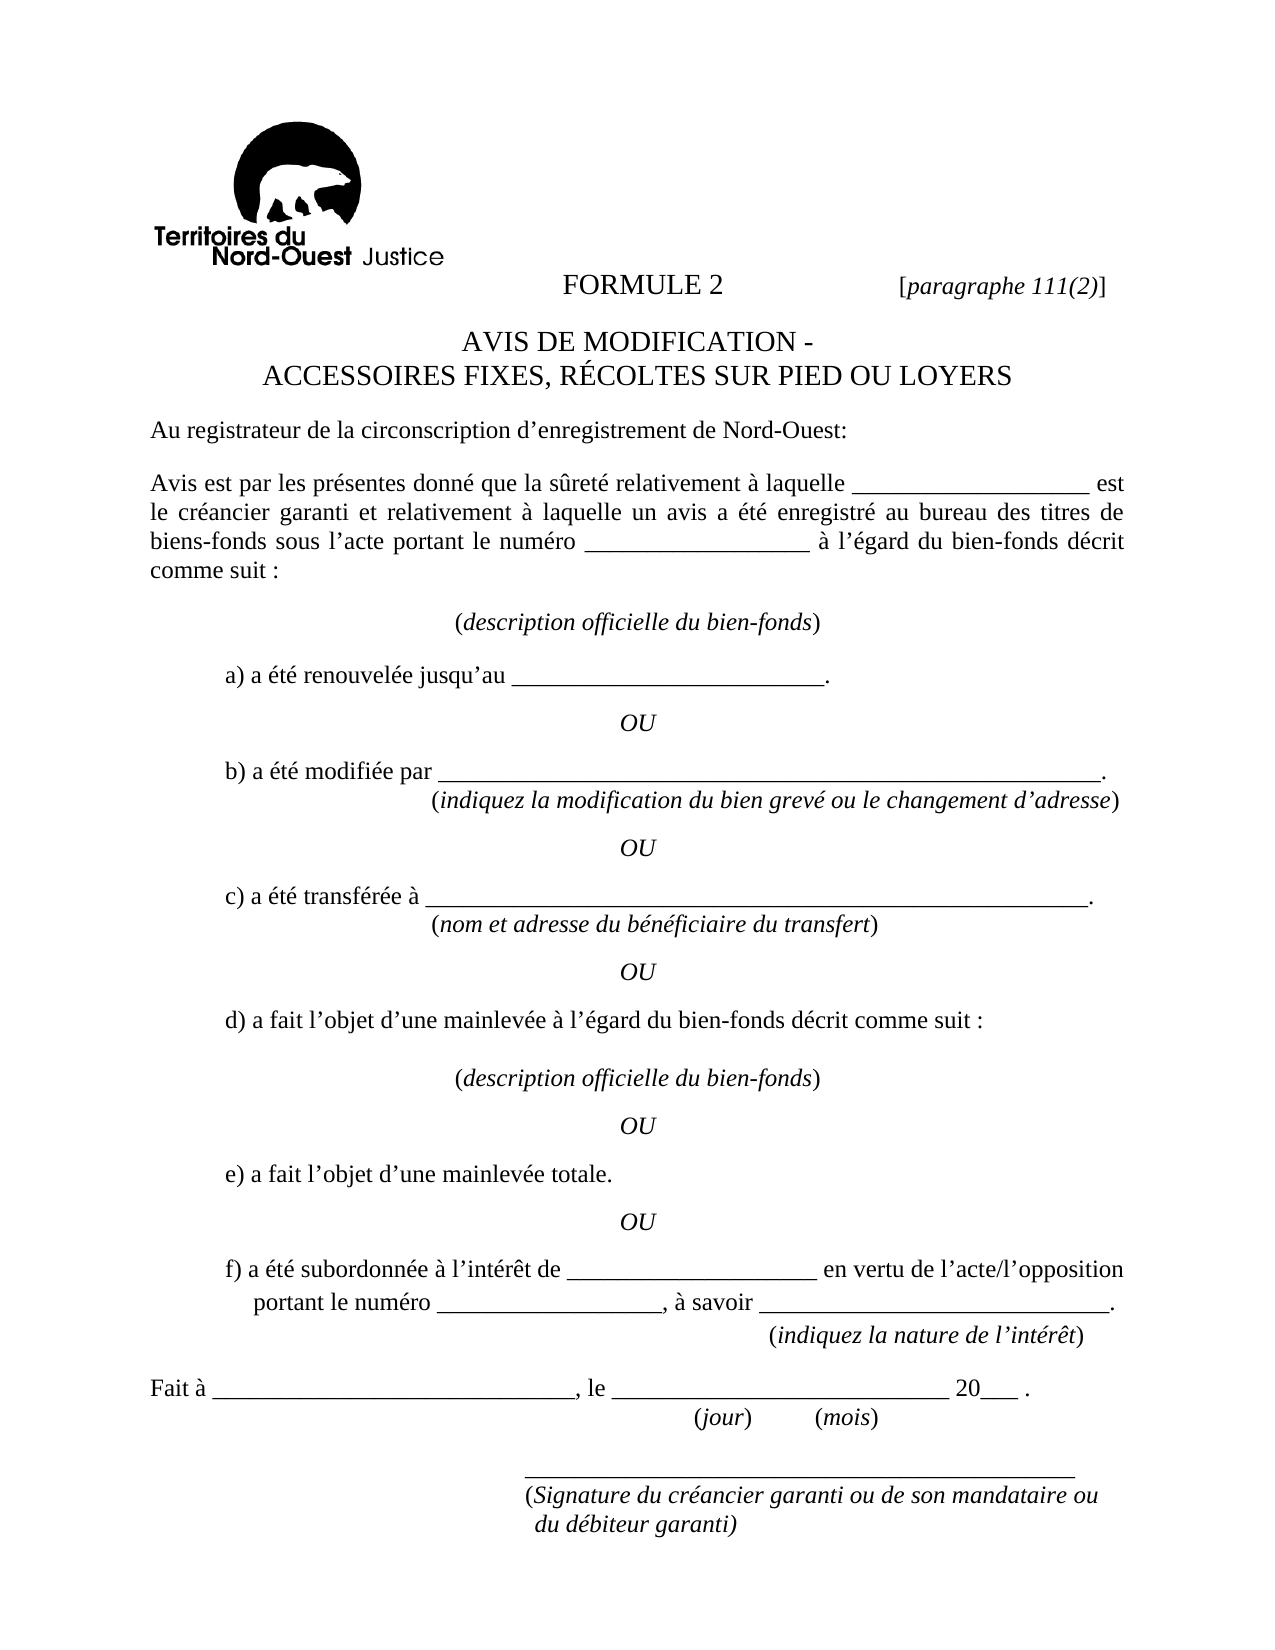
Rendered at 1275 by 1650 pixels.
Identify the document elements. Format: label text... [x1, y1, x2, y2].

text (Signature du créancier garanti ou de son mandataire ou du débiteur garanti) [150, 1480, 1125, 1538]
text (indiquez la nature de l’intérêt) [150, 1321, 1125, 1349]
text Avis est par les présentes donné que la sûreté relativement à laquelle ___________________ est le créancier garanti et relativement à laquelle un avis a été enregistré au bureau des titres de biens-fonds sous l’acte portant le numéro __________________ à l’égard du bien-fonds décrit comme suit : [150, 468, 1125, 583]
text OU [150, 1111, 1125, 1139]
text OU [150, 957, 1125, 986]
text e) a fait l’objet d’une mainlevée totale. [225, 1159, 1125, 1187]
text Fait à _____________________________, le ___________________________ 20___ . [150, 1373, 1125, 1402]
text a) a été renouvelée jusqu’au _________________________. [225, 660, 1125, 689]
text Au registrateur de la circonscription d’enregistrement de Nord-Ouest: [150, 416, 1125, 444]
text OU [150, 1207, 1125, 1235]
text (description officielle du bien-fonds) [150, 1063, 1125, 1092]
text (description officielle du bien-fonds) [150, 607, 1125, 636]
text FORMULE 2 [paragraphe 111(2)] [150, 267, 1125, 300]
text f) a été subordonnée à l’intérêt de ____________________ en vertu de l’acte/l’opposition portant le numéro __________________, à savoir ____________________________. [225, 1254, 1125, 1316]
text d) a fait l’objet d’une mainlevée à l’égard du bien-fonds décrit comme suit : [225, 1005, 1125, 1034]
text AVIS DE MODIFICATION - [150, 324, 1125, 358]
text OU [150, 833, 1125, 862]
text b) a été modifiée par _____________________________________________________. [225, 756, 1125, 785]
text (nom et adresse du bénéficiaire du transfert) [150, 909, 1125, 938]
text OU [150, 708, 1125, 737]
text (indiquez la modification du bien grevé ou le changement d’adresse) [150, 785, 1125, 814]
text (jour) (mois) [150, 1402, 1125, 1431]
text c) a été transférée à _____________________________________________________. [225, 881, 1125, 909]
text ____________________________________________ [150, 1452, 1125, 1480]
text ACCESSOIRES FIXES, RÉCOLTES SUR PIED OU LOYERS [150, 358, 1125, 392]
